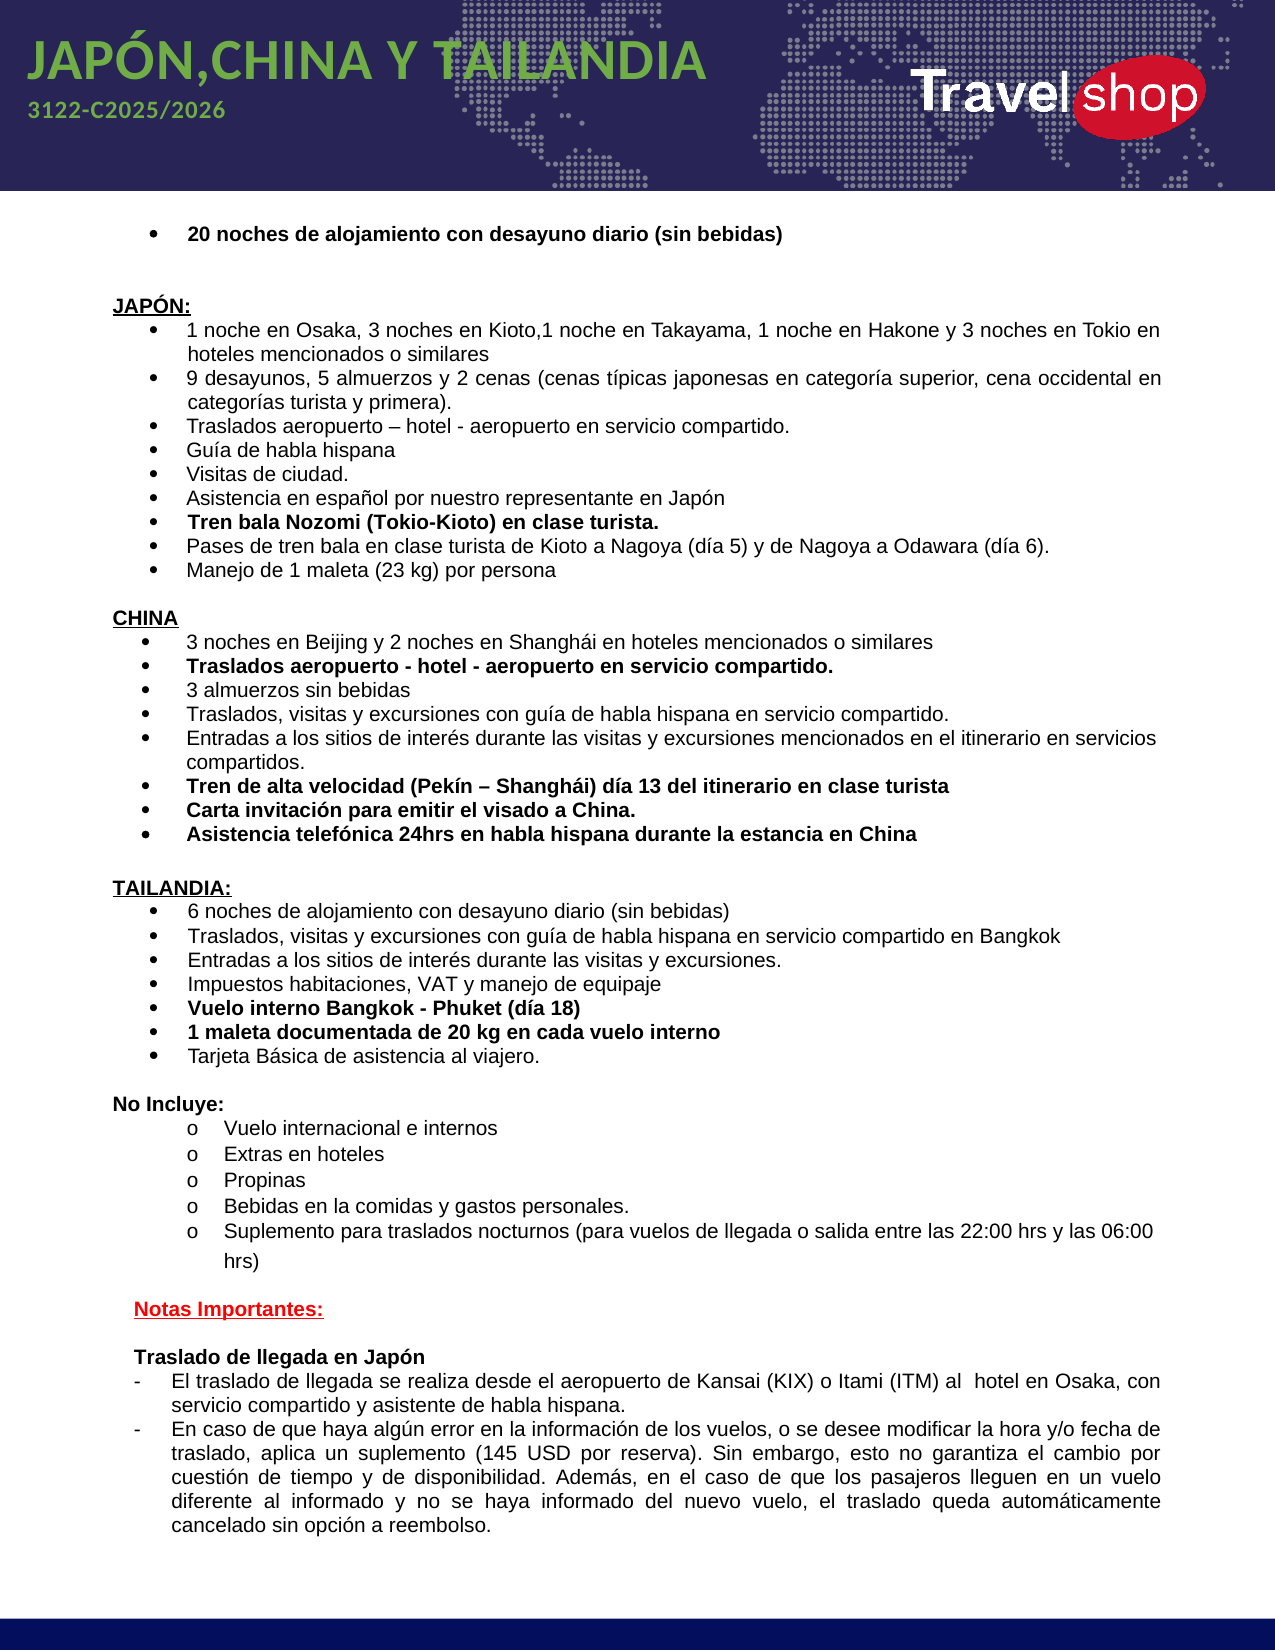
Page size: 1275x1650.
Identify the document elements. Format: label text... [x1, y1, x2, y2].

list Traslados aeropuerto – hotel - aeropuerto en servicio compartido. [150, 413, 1163, 437]
text Notas Importantes: [134, 1297, 1163, 1321]
list Pases de tren bala en clase turista de Kioto a Nagoya (día 5) y de Nagoya a Odawara (día 6). [150, 534, 1163, 558]
list Vuelo interno Bangkok - Phuket (día 18) [150, 996, 1163, 1020]
list 1 noche en Osaka, 3 noches en Kioto,1 noche en Takayama, 1 noche en Hakone y 3 noches en Tokio en hoteles mencionados o similares [150, 317, 1163, 365]
list Extras en hoteles [186, 1142, 1163, 1168]
list El traslado de llegada se realiza desde el aeropuerto de Kansai (KIX) o Itami (ITM) al hotel en Osaka, con servicio compartido y asistente de habla hispana. [134, 1369, 1163, 1417]
text No Incluye: [112, 1092, 1163, 1116]
list Impuestos habitaciones, VAT y manejo de equipaje [150, 972, 1163, 996]
list Entradas a los sitios de interés durante las visitas y excursiones. [150, 947, 1163, 972]
list Vuelo internacional e internos [186, 1116, 1163, 1142]
list Bebidas en la comidas y gastos personales. [186, 1193, 1163, 1219]
text TAILANDIA: [112, 875, 1163, 899]
list 9 desayunos, 5 almuerzos y 2 cenas (cenas típicas japonesas en categoría superior, cena occidental en categorías turista y primera). [150, 365, 1163, 413]
list Asistencia telefónica 24hrs en habla hispana durante la estancia en China [142, 822, 1163, 846]
list Suplemento para traslados nocturnos (para vuelos de llegada o salida entre las 22:00 hrs y las 06:00 hrs) [186, 1219, 1163, 1273]
list Traslados, visitas y excursiones con guía de habla hispana en servicio compartido en Bangkok [150, 923, 1163, 947]
list 3 noches en Beijing y 2 noches en Shanghái en hoteles mencionados o similares [142, 630, 1163, 654]
list Propinas [186, 1168, 1163, 1193]
text Traslado de llegada en Japón [134, 1345, 1163, 1369]
text JAPÓN: [112, 293, 1163, 317]
list 6 noches de alojamiento con desayuno diario (sin bebidas) [150, 899, 1163, 923]
list Traslados aeropuerto - hotel - aeropuerto en servicio compartido. [142, 654, 1163, 678]
list Tarjeta Básica de asistencia al viajero. [150, 1044, 1163, 1068]
list Tren bala Nozomi (Tokio-Kioto) en clase turista. [150, 510, 1163, 534]
list Asistencia en español por nuestro representante en Japón [150, 486, 1163, 510]
list Tren de alta velocidad (Pekín – Shanghái) día 13 del itinerario en clase turista [142, 774, 1163, 798]
list En caso de que haya algún error en la información de los vuelos, o se desee modificar la hora y/o fecha de traslado, aplica un suplemento (145 USD por reserva). Sin embargo, esto no garantiza el cambio por cuestión de tiempo y de disponibilidad. Además, en el caso de que los pasajeros lleguen en un vuelo diferente al informado y no se haya informado del nuevo vuelo, el traslado queda automáticamente cancelado sin opción a reembolso. [134, 1417, 1163, 1537]
list 1 maleta documentada de 20 kg en cada vuelo interno [150, 1020, 1163, 1044]
list 3 almuerzos sin bebidas [142, 678, 1163, 702]
list Entradas a los sitios de interés durante las visitas y excursiones mencionados en el itinerario en servicios compartidos. [142, 726, 1163, 774]
list 20 noches de alojamiento con desayuno diario (sin bebidas) [150, 221, 1163, 246]
text CHINA [112, 606, 1163, 630]
list Traslados, visitas y excursiones con guía de habla hispana en servicio compartido. [142, 702, 1163, 726]
list Visitas de ciudad. [150, 462, 1163, 486]
picture [910, 55, 1206, 140]
list Manejo de 1 maleta (23 kg) por persona [150, 558, 1163, 582]
list Guía de habla hispana [150, 437, 1163, 462]
list Carta invitación para emitir el visado a China. [142, 798, 1163, 822]
